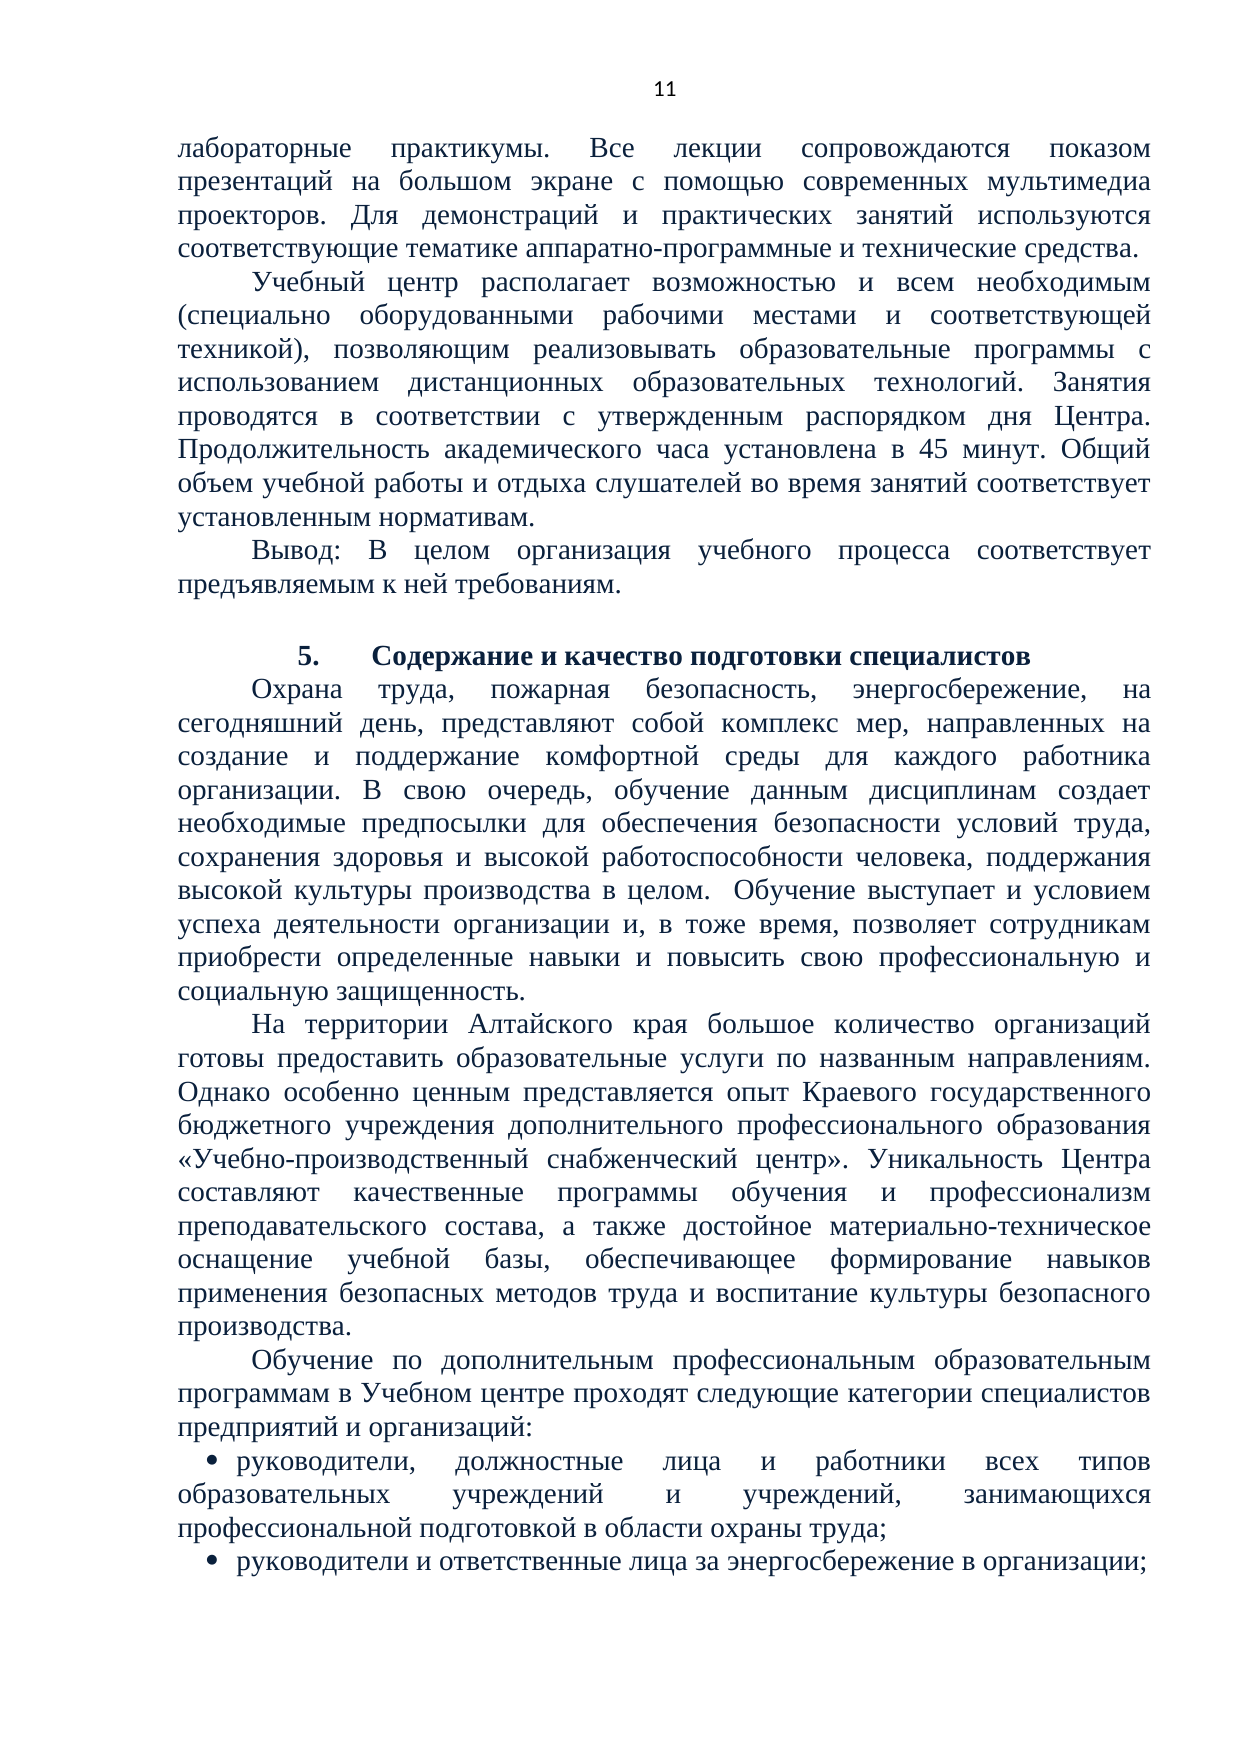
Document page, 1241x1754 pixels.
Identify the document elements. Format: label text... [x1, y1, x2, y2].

text Учебный центр располагает возможностью и всем необходимым (специально оборудованными рабочими местами и соответствующей техникой), позволяющим реализовывать образовательные программы с использованием дистанционных образовательных технологий. Занятия проводятся в соответствии с утвержденным распорядком дня Центра. Продолжительность академического часа установлена в 45 минут. Общий объем учебной работы и отдыха слушателей во время занятий соответствует установленным нормативам. [177, 264, 1152, 532]
list Содержание и качество подготовки специалистов [177, 638, 1152, 671]
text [177, 130, 1152, 264]
list руководители, должностные лица и работники всех типов образовательных учреждений и учреждений, занимающихся профессиональной подготовкой в области охраны труда; [177, 1443, 1152, 1543]
text Вывод: В целом организация учебного процесса соответствует предъявляемым к ней требованиям. [177, 532, 1152, 599]
text Обучение по дополнительным профессиональным образовательным программам в Учебном центре проходят следующие категории специалистов предприятий и организаций: [177, 1342, 1152, 1443]
text Охрана труда, пожарная безопасность, энергосбережение, на сегодняшний день, представляют собой комплекс мер, направленных на создание и поддержание комфортной среды для каждого работника организации. В свою очередь, обучение данным дисциплинам создает необходимые предпосылки для обеспечения безопасности условий труда, сохранения здоровья и высокой работоспособности человека, поддержания высокой культуры производства в целом. Обучение выступает и условием успеха деятельности организации и, в тоже время, позволяет сотрудникам приобрести определенные навыки и повысить свою профессиональную и социальную защищенность. [177, 671, 1152, 1007]
text На территории Алтайского края большое количество организаций готовы предоставить образовательные услуги по названным направлениям. Однако особенно ценным представляется опыт Краевого государственного бюджетного учреждения дополнительного профессионального образования «Учебно-производственный снабженческий центр». Уникальность Центра составляют качественные программы обучения и профессионализм преподавательского состава, а также достойное материально-техническое оснащение учебной базы, обеспечивающее формирование навыков применения безопасных методов труда и воспитание культуры безопасного производства. [177, 1007, 1152, 1342]
list руководители и ответственные лица за энергосбережение в организации; [177, 1543, 1152, 1577]
